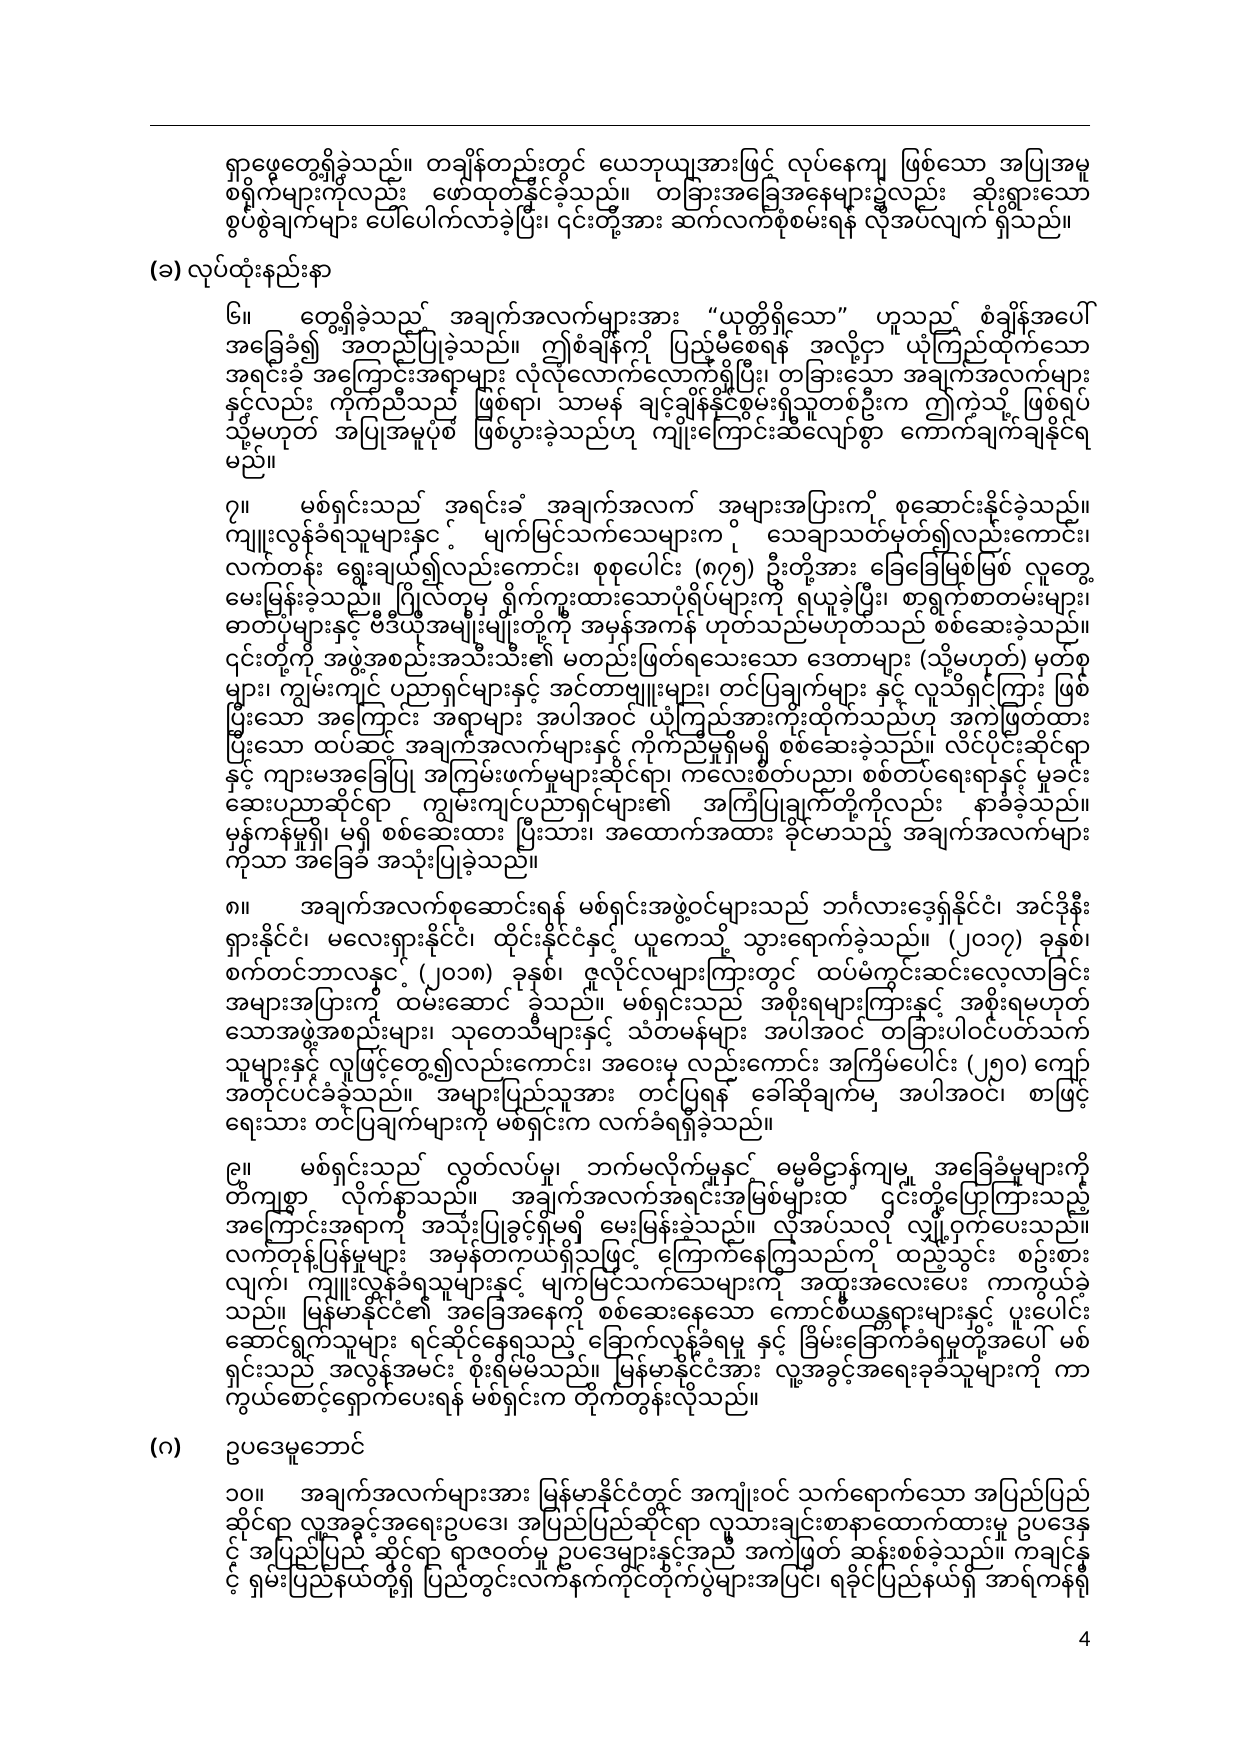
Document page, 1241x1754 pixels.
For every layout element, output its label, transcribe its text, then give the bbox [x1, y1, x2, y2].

text ၉။ မစ်ရှင်းသည် လွတ်လပ်မှု၊ ဘက်မလိုက်မှုနှင့် ဓမ္မဓိဠာန်ကျမှု အခြေခံမူများကို တိကျစွာ လိုက်နာသည်။ အချက်အလက်အရင်းအမြစ်များထံ ၎င်းတို့ပြောကြားသည့် အကြောင်းအရာကို အသုံးပြုခွင့်ရှိမရှိ မေးမြန်းခဲ့သည်။ လိုအပ်သလို လျှို့ဝှက်ပေးသည်။ လက်တုန့်ပြန်မှုများ အမှန်တကယ်ရှိသဖြင့် ကြောက်နေကြသည်ကို ထည့်သွင်း စဥ်းစားလျက်၊ ကျူးလွန်ခံရသူများနှင့် မျက်မြင်သက်သေများကို အထူးအလေးပေး ကာကွယ်ခဲ့သည်။ မြန်မာနိုင်ငံ၏ အခြေအနေကို စစ်ဆေးနေသော ကောင်စီယန္တရားများနှင့် ပူးပေါင်းဆောင်ရွက်သူများ ရင်ဆိုင်နေရသည့် ခြောက်လှန့်ခံရမှု နှင့် ခြိမ်းခြောက်ခံရမှုတို့အပေါ် မစ်ရှင်းသည် အလွန်အမင်း စိုးရိမ်မိသည်။ မြန်မာနိုင်ငံအား လူ့အခွင့်အရေးခုခံသူများကို ကာကွယ်စောင့်ရှောက်ပေးရန် မစ်ရှင်းက တိုက်တွန်းလိုသည်။ [225, 1154, 1090, 1411]
text (ဂ) ဥပဒေမူဘောင် [150, 1430, 1090, 1461]
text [225, 1480, 1090, 1593]
text (ခ) လုပ်ထုံးနည်းနာ [150, 253, 1090, 284]
text ၇။ မစ်ရှင်းသည် အရင်းခံ အချက်အလက် အများအပြားကို စုဆောင်းနိုင်ခဲ့သည်။ ကျူးလွန်ခံရသူများနှင့် မျက်မြင်သက်သေများကို သေချာသတ်မှတ်၍လည်းကောင်း၊ လက်တန်း ရွေးချယ်၍လည်းကောင်း၊ စုစုပေါင်း (၈၇၅) ဦးတို့အား ခြေခြေမြစ်မြစ် လူတွေ့မေးမြန်းခဲ့သည်။ ဂြိုလ်တုမှ ရိုက်ကူးထားသောပုံရိပ်များကို ရယူခဲ့ပြီး၊ စာရွက်စာတမ်းများ၊ ဓာတ်ပုံများနှင့် ဗီဒီယိုအမျိုးမျိုးတို့ကို အမှန်အကန် ဟုတ်သည်မဟုတ်သည် စစ်ဆေးခဲ့သည်။ ၎င်းတို့ကို အဖွဲ့အစည်းအသီးသီး၏ မတည်းဖြတ်ရသေးသော ဒေတာများ (သို့မဟုတ်) မှတ်စုများ၊ ကျွမ်းကျင် ပညာရှင်များနှင့် အင်တာဗျူးများ၊ တင်ပြချက်များ နှင့် လူသိရှင်ကြား ဖြစ်ပြီးသော အကြောင်း အရာများ အပါအဝင် ယုံကြည်အားကိုးထိုက်သည်ဟု အကဲဖြတ်ထားပြီးသော ထပ်ဆင့် အချက်အလက်များနှင့် ကိုက်ညီမှုရှိမရှိ စစ်ဆေးခဲ့သည်။ လိင်ပိုင်းဆိုင်ရာနှင့် ကျားမအခြေပြု အကြမ်းဖက်မှုများဆိုင်ရာ၊ ကလေးစိတ်ပညာ၊ စစ်တပ်ရေးရာနှင့် မှုခင်းဆေးပညာဆိုင်ရာ ကျွမ်းကျင်ပညာရှင်များ၏ အကြံပြုချက်တို့ကိုလည်း နာခံခဲ့သည်။ မှန်ကန်မှုရှိ၊ မရှိ စစ်ဆေးထား ပြီးသား၊ အထောက်အထား ခိုင်မာသည့် အချက်အလက်များကိုသာ အခြေခံ အသုံးပြုခဲ့သည်။ [225, 492, 1090, 874]
text ၆။ တွေ့ရှိခဲ့သည့် အချက်အလက်များအား “ယုတ္တိရှိသော” ဟူသည့် စံချိန်အပေါ် အခြေခံ၍ အတည်ပြုခဲ့သည်။ ဤစံချိန်ကို ပြည့်မီစေရန် အလို့ငှာ ယုံကြည်ထိုက်သော အရင်းခံ အကြောင်းအရာများ လုံလုံလောက်လောက်ရှိပြီး၊ တခြားသော အချက်အလက်များနှင့်လည်း ကိုက်ညီသည် ဖြစ်ရာ၊ သာမန် ချင့်ချိန်နိုင်စွမ်းရှိသူတစ်ဦးက ဤကဲ့သို့ ဖြစ်ရပ် သို့မဟုတ် အပြုအမူပုံစံ ဖြစ်ပွားခဲ့သည်ဟု ကျိုးကြောင်းဆီလျော်စွာ ကောက်ချက်ချနိုင်ရမည်။ [225, 303, 1090, 474]
text ၈။ အချက်အလက်စုဆောင်းရန် မစ်ရှင်းအဖွဲ့ဝင်များသည် ဘင်္ဂလားဒေ့ရှ်နိုင်ငံ၊ အင်ဒိုနီးရှားနိုင်ငံ၊ မလေးရှားနိုင်ငံ၊ ထိုင်းနိုင်ငံနှင့် ယူကေသို့ သွားရောက်ခဲ့သည်။ (၂၀၁၇) ခုနှစ်၊ စက်တင်ဘာလနှင့် (၂၀၁၈) ခုနှစ်၊ ဇူလိုင်လများကြားတွင် ထပ်မံကွင်းဆင်းလေ့လာခြင်း အများအပြားကို ထမ်းဆောင် ခဲ့သည်။ မစ်ရှင်းသည် အစိုးရများကြားနှင့် အစိုးရမဟုတ်သောအဖွဲ့အစည်းများ၊ သုတေသီများနှင့် သံတမန်များ အပါအဝင် တခြားပါဝင်ပတ်သက်သူများနှင့် လူဖြင့်တွေ့၍လည်းကောင်း၊ အဝေးမှ လည်းကောင်း အကြိမ်ပေါင်း (၂၅၀) ကျော် အတိုင်ပင်ခံခဲ့သည်။ အများပြည်သူအား တင်ပြရန် ခေါ်ဆိုချက်မှ အပါအဝင်၊ စာဖြင့်ရေးသား တင်ပြချက်များကို မစ်ရှင်းက လက်ခံရရှိခဲ့သည်။ [225, 893, 1090, 1136]
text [225, 150, 1090, 234]
